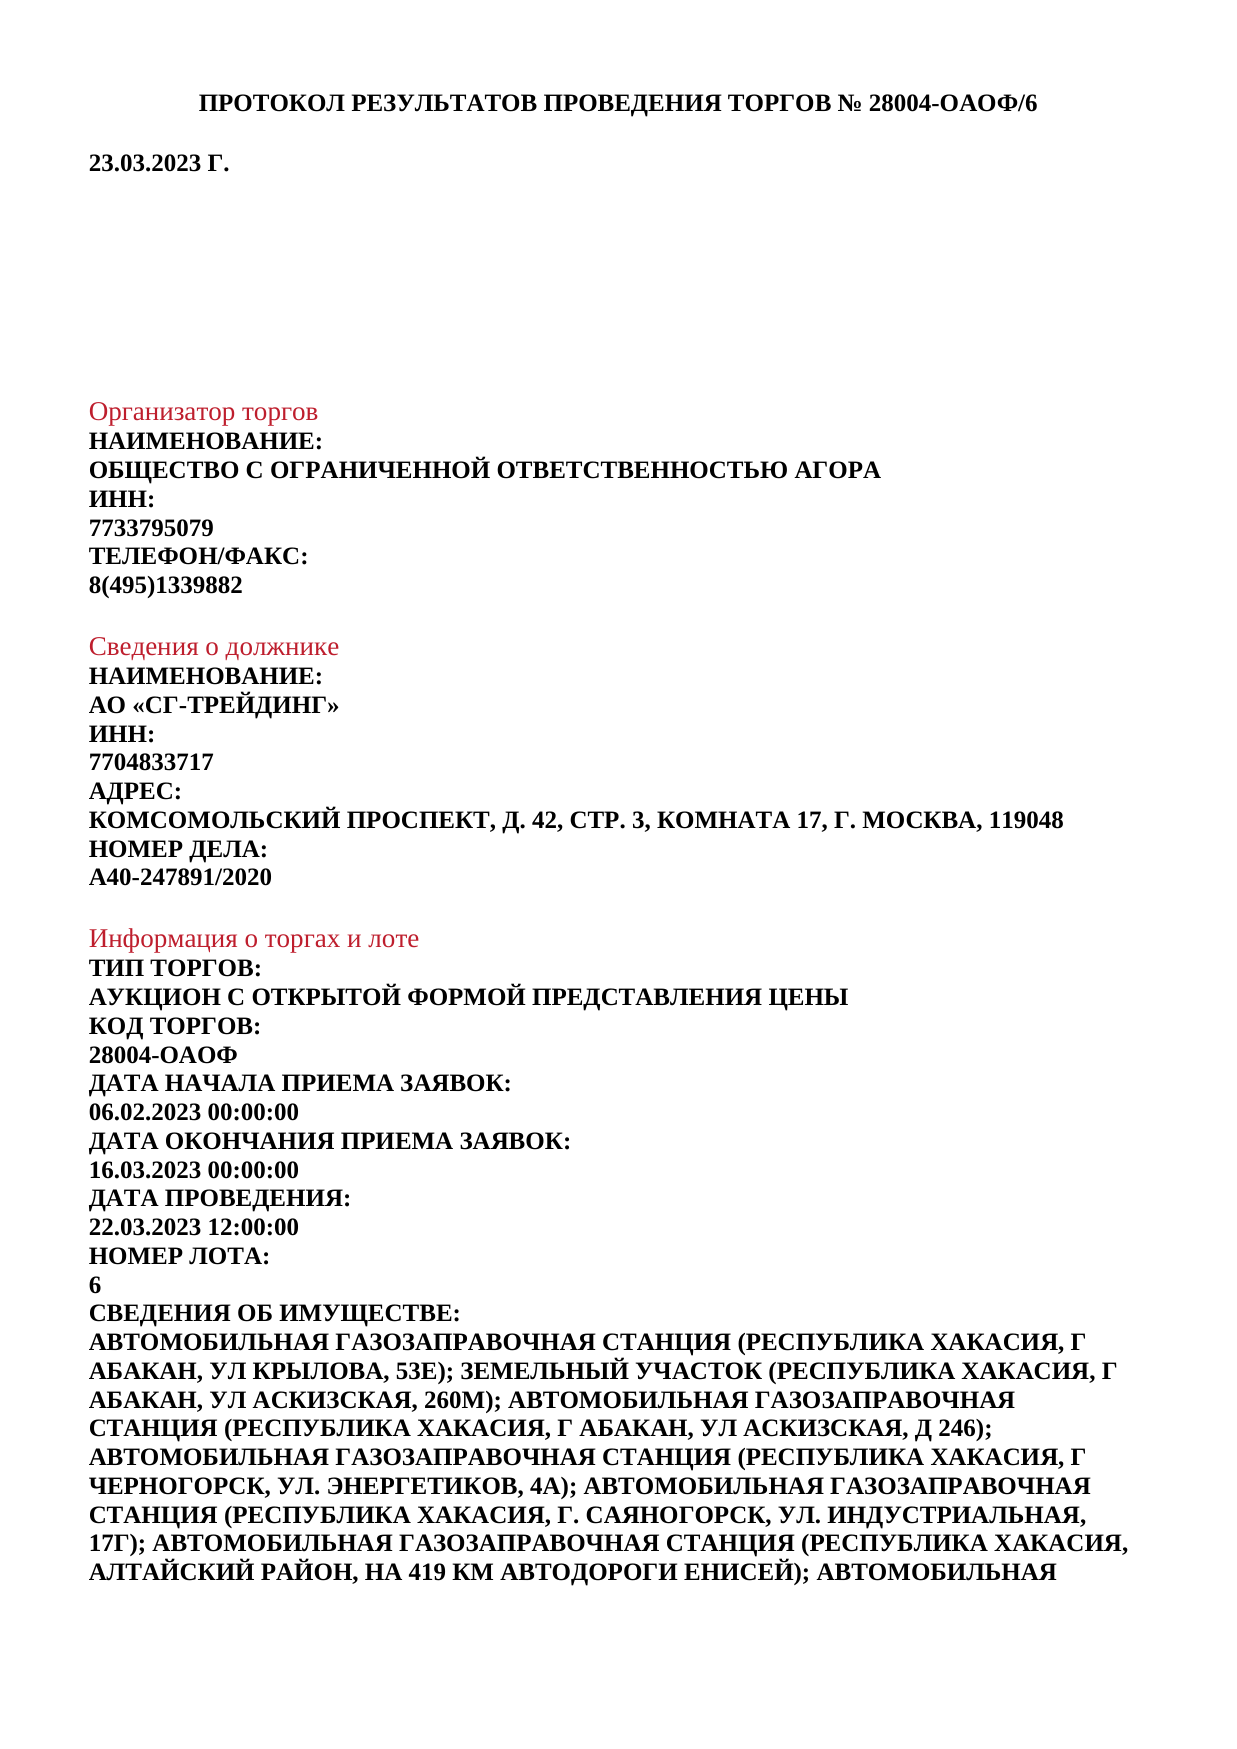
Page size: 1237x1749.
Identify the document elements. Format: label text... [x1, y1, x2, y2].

text ПРОТОКОЛ РЕЗУЛЬТАТОВ ПРОВЕДЕНИЯ ТОРГОВ № 28004-ОАОФ/6 [88, 88, 1148, 117]
